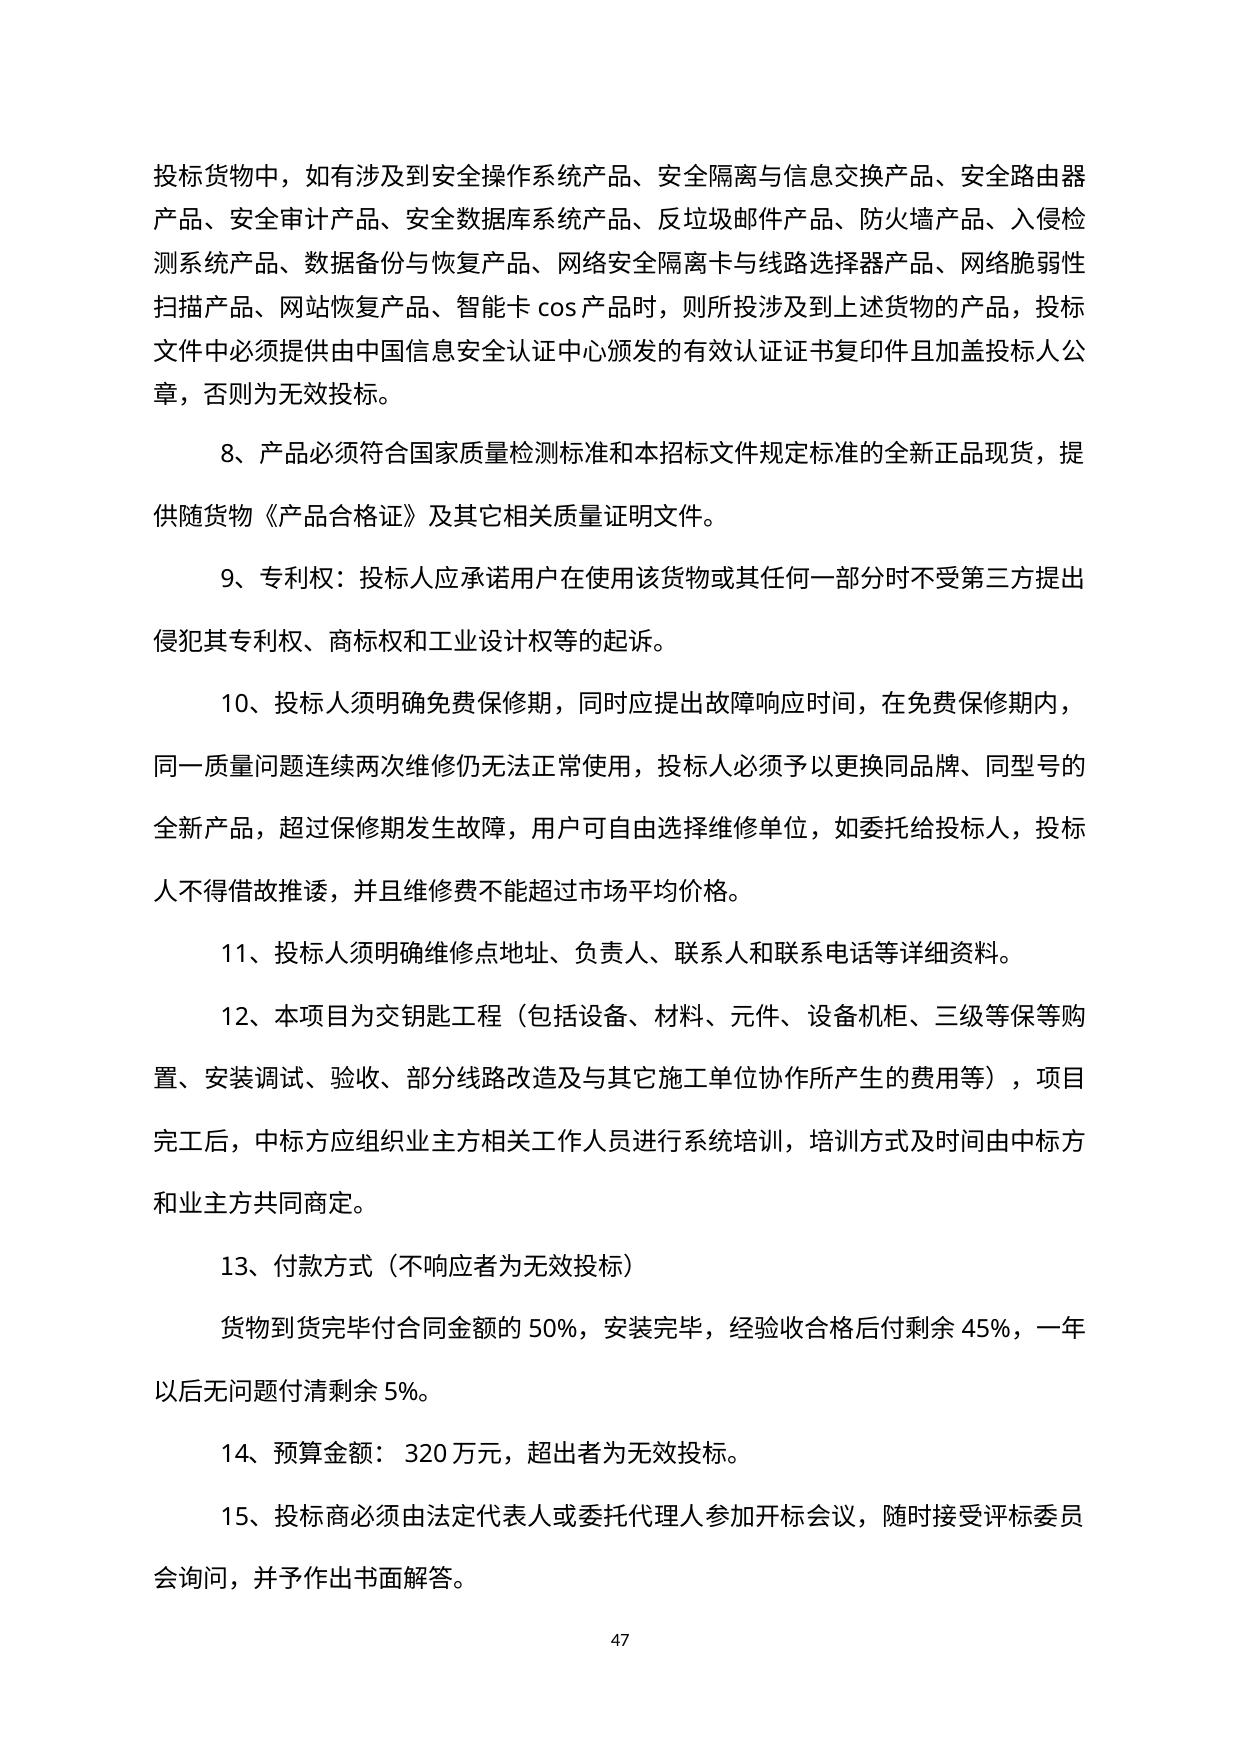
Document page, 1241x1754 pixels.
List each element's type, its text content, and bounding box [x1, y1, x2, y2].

text 15、投标商必须由法定代表人或委托代理人参加开标会议，随时接受评标委员会询问，并予作出书面解答。 [153, 1475, 1087, 1600]
text 12、本项目为交钥匙工程（包括设备、材料、元件、设备机柜、三级等保等购置、安装调试、验收、部分线路改造及与其它施工单位协作所产生的费用等），项目完工后，中标方应组织业主方相关工作人员进行系统培训，培训方式及时间由中标方和业主方共同商定。 [153, 975, 1087, 1225]
text 货物到货完毕付合同金额的50%，安装完毕，经验收合格后付剩余45%，一年以后无问题付清剩余5%。 [153, 1287, 1087, 1412]
text 13、付款方式（不响应者为无效投标） [153, 1225, 1087, 1287]
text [153, 150, 1087, 412]
text 11、投标人须明确维修点地址、负责人、联系人和联系电话等详细资料。 [153, 912, 1087, 975]
text 8、产品必须符合国家质量检测标准和本招标文件规定标准的全新正品现货，提供随货物《产品合格证》及其它相关质量证明文件。 [153, 412, 1087, 537]
text 14、预算金额： 320万元，超出者为无效投标。 [153, 1412, 1087, 1475]
text 9、专利权：投标人应承诺用户在使用该货物或其任何一部分时不受第三方提出侵犯其专利权、商标权和工业设计权等的起诉。 [153, 537, 1087, 662]
text 10、投标人须明确免费保修期，同时应提出故障响应时间，在免费保修期内，同一质量问题连续两次维修仍无法正常使用，投标人必须予以更换同品牌、同型号的全新产品，超过保修期发生故障，用户可自由选择维修单位，如委托给投标人，投标人不得借故推诿，并且维修费不能超过市场平均价格。 [153, 662, 1087, 912]
